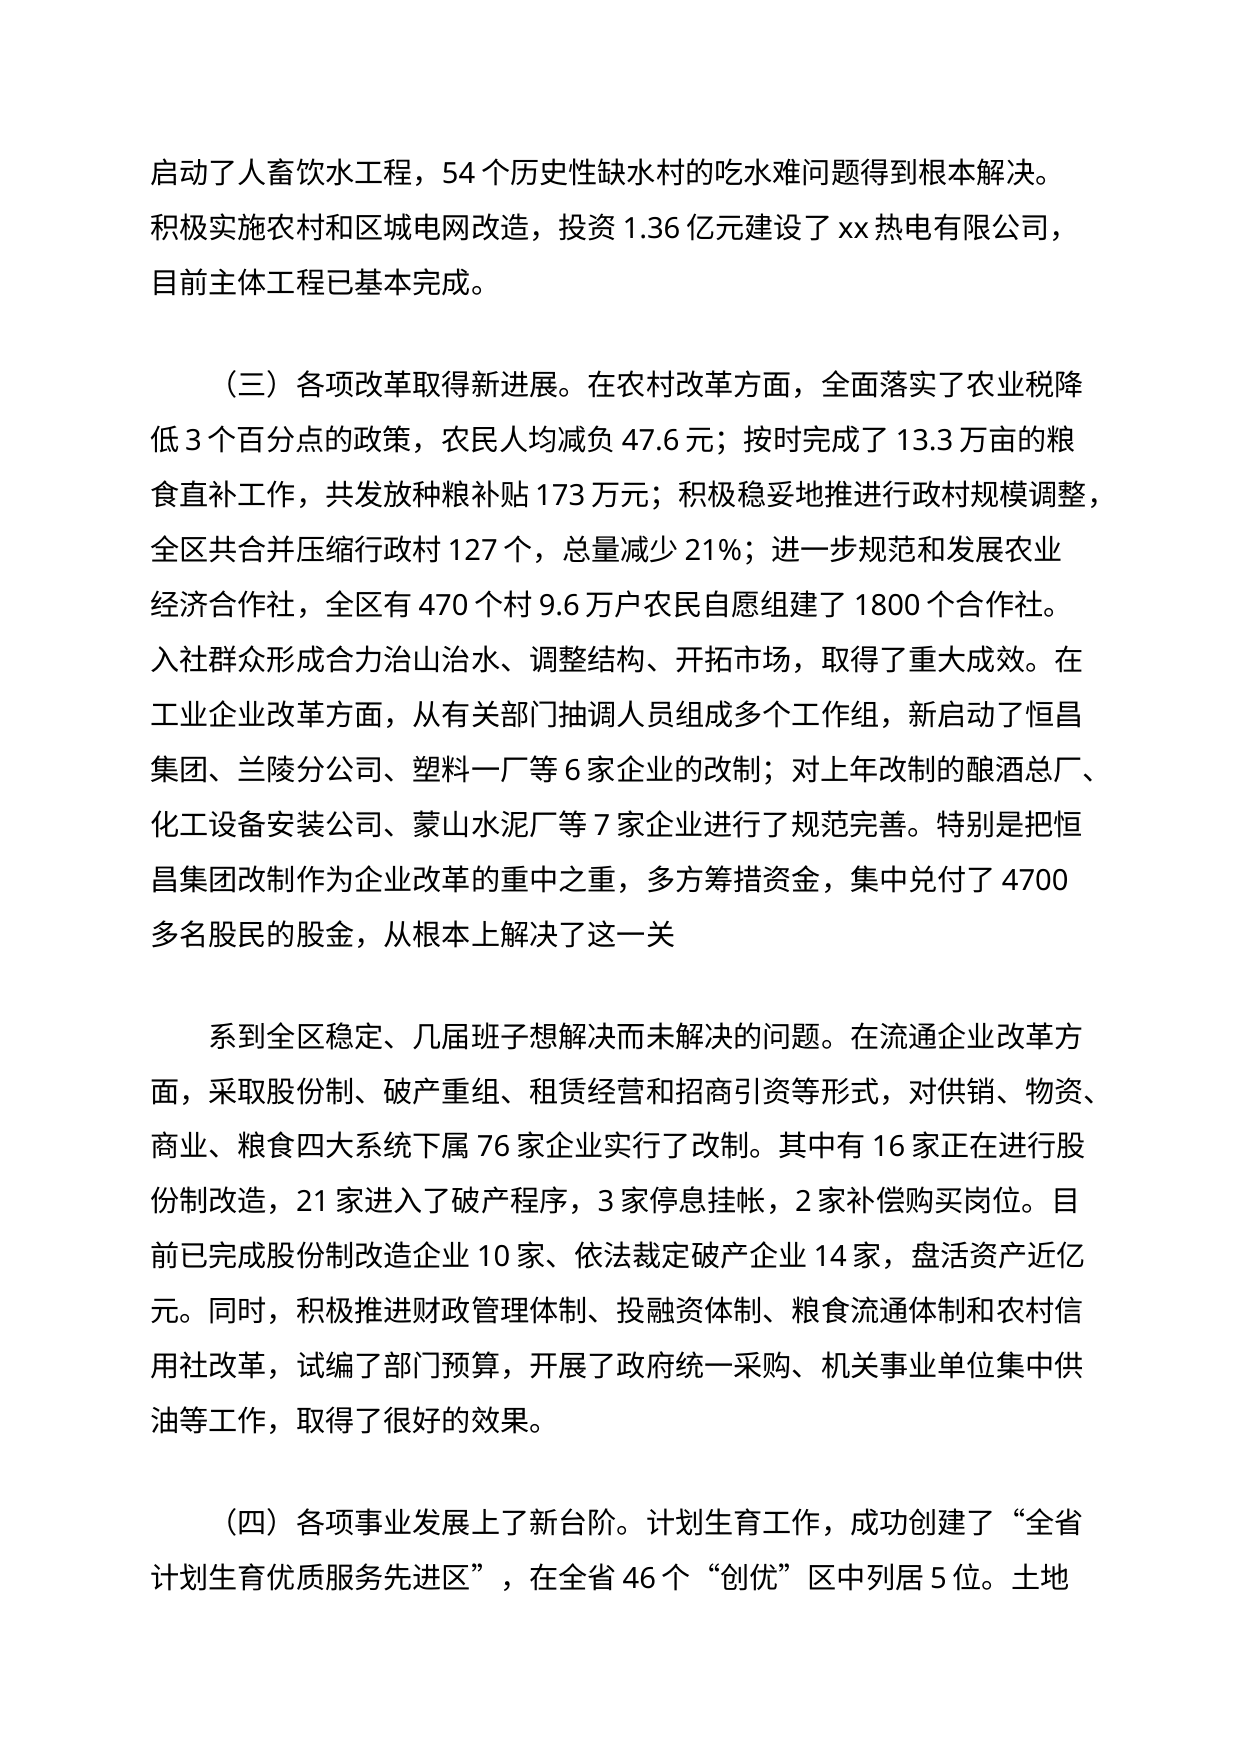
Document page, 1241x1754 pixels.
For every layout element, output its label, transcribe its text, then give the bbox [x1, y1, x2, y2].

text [150, 150, 1090, 302]
text （三）各项改革取得新进展。在农村改革方面，全面落实了农业税降低3个百分点的政策，农民人均减负47.6元；按时完成了13.3万亩的粮食直补工作，共发放种粮补贴173万元；积极稳妥地推进行政村规模调整，全区共合并压缩行政村127个，总量减少21%；进一步规范和发展农业经济合作社，全区有470个村9.6万户农民自愿组建了1800个合作社。入社群众形成合力治山治水、调整结构、开拓市场，取得了重大成效。在工业企业改革方面，从有关部门抽调人员组成多个工作组，新启动了恒昌集团、兰陵分公司、塑料一厂等6家企业的改制；对上年改制的酿酒总厂、化工设备安装公司、蒙山水泥厂等7家企业进行了规范完善。特别是把恒昌集团改制作为企业改革的重中之重，多方筹措资金，集中兑付了4700多名股民的股金，从根本上解决了这一关 [150, 362, 1090, 954]
text 系到全区稳定、几届班子想解决而未解决的问题。在流通企业改革方面，采取股份制、破产重组、租赁经营和招商引资等形式，对供销、物资、商业、粮食四大系统下属76家企业实行了改制。其中有16家正在进行股份制改造，21家进入了破产程序，3家停息挂帐，2家补偿购买岗位。目前已完成股份制改造企业10家、依法裁定破产企业14家，盘活资产近亿元。同时，积极推进财政管理体制、投融资体制、粮食流通体制和农村信用社改革，试编了部门预算，开展了政府统一采购、机关事业单位集中供油等工作，取得了很好的效果。 [150, 1013, 1090, 1440]
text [150, 1499, 1090, 1597]
